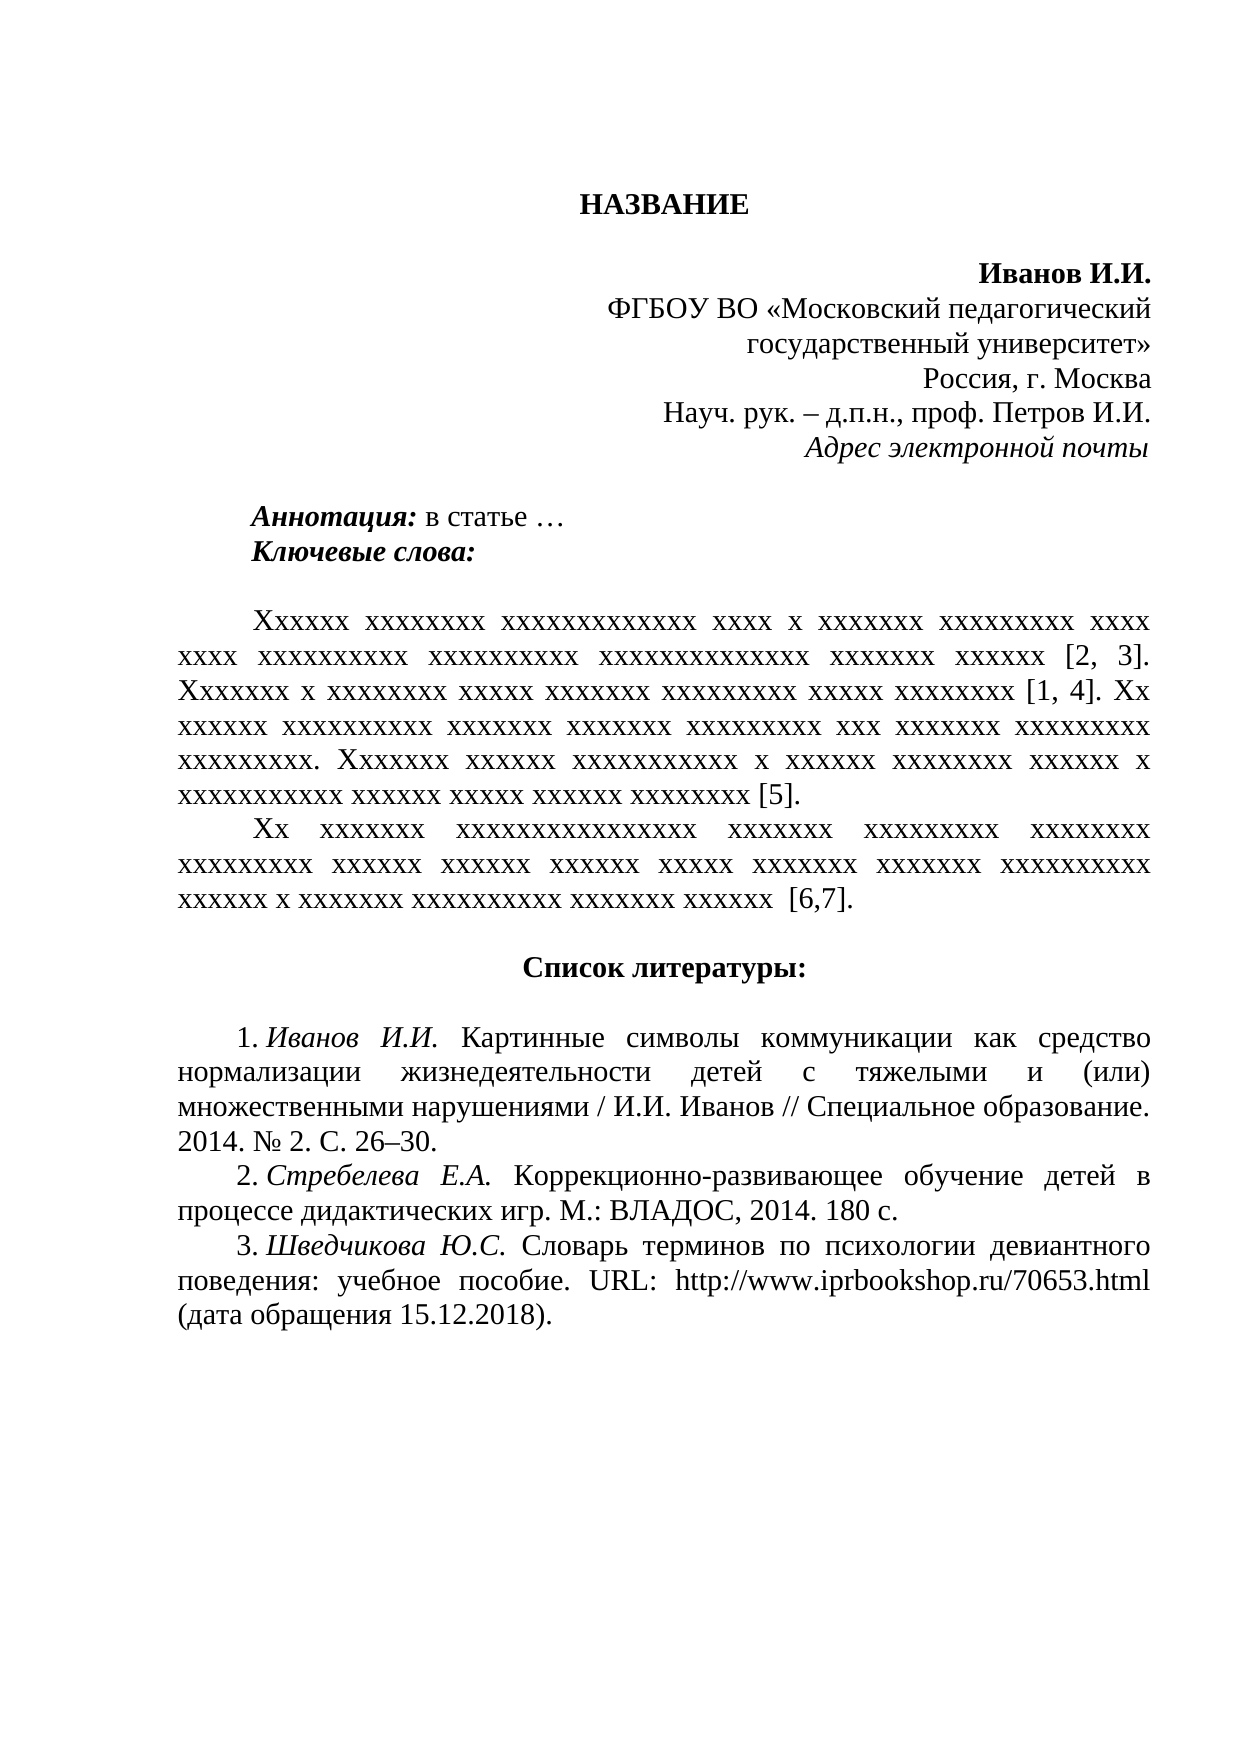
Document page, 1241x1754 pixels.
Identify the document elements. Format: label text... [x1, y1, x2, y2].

text государственный университет» [177, 325, 1152, 360]
list Шведчикова Ю.С. Словарь терминов по психологии девиантного поведения: учебное пособие. URL: http://www.iprbookshop.ru/70653.html (дата обращения 15.12.2018). [177, 1227, 1152, 1331]
text Хххххх хххххххх ххххххххххххх хххх х ххххххх ххххххххх хххх хххх хххххххххх хххххххххх хххххххххххххх ххххххх хххххх [2, 3]. Ххххххх х хххххххх ххххх ххххххх ххххххххх ххххх хххххххх [1, 4]. Хх хххххх хххххххххх ххххххх ххххххх ххххххххх ххх ххххххх ххххххххх ххххххххх. Ххххххх хххххх ххххххххххх х хххххх хххххххх хххххх х ххххххххххх хххххх ххххх хххххх хххххххх [5]. [177, 603, 1152, 811]
text Список литературы: [177, 949, 1152, 984]
list Иванов И.И. Картинные символы коммуникации как средство нормализации жизнедеятельности детей с тяжелыми и (или) множественными нарушениями / И.И. Иванов // Специальное образование. 2014. № 2. С. 26–30. [177, 1019, 1152, 1158]
text ФГБОУ ВО «Московский педагогический [177, 290, 1152, 325]
text Аннотация: в статье … [177, 498, 1152, 533]
text Россия, г. Москва [177, 360, 1152, 394]
text Иванов И.И. [177, 256, 1152, 290]
text Науч. рук. – д.п.н., проф. Петров И.И. [177, 394, 1152, 429]
list Стребелева Е.А. Коррекционно-развивающее обучение детей в процессе дидактических игр. М.: ВЛАДОС, 2014. 180 с. [177, 1158, 1152, 1227]
text Ключевые слова: [177, 533, 1152, 568]
text Хх ххххххх хххххххххххххххх ххххххх ххххххххх хххххххх ххххххххх хххххх хххххх хххххх ххххх ххххххх ххххххх хххххххххх хххххх х ххххххх хххххххххх ххххххх хххххх [6,7]. [177, 811, 1152, 915]
text Адрес электронной почты [177, 429, 1152, 464]
text НАЗВАНИЕ [177, 186, 1152, 221]
